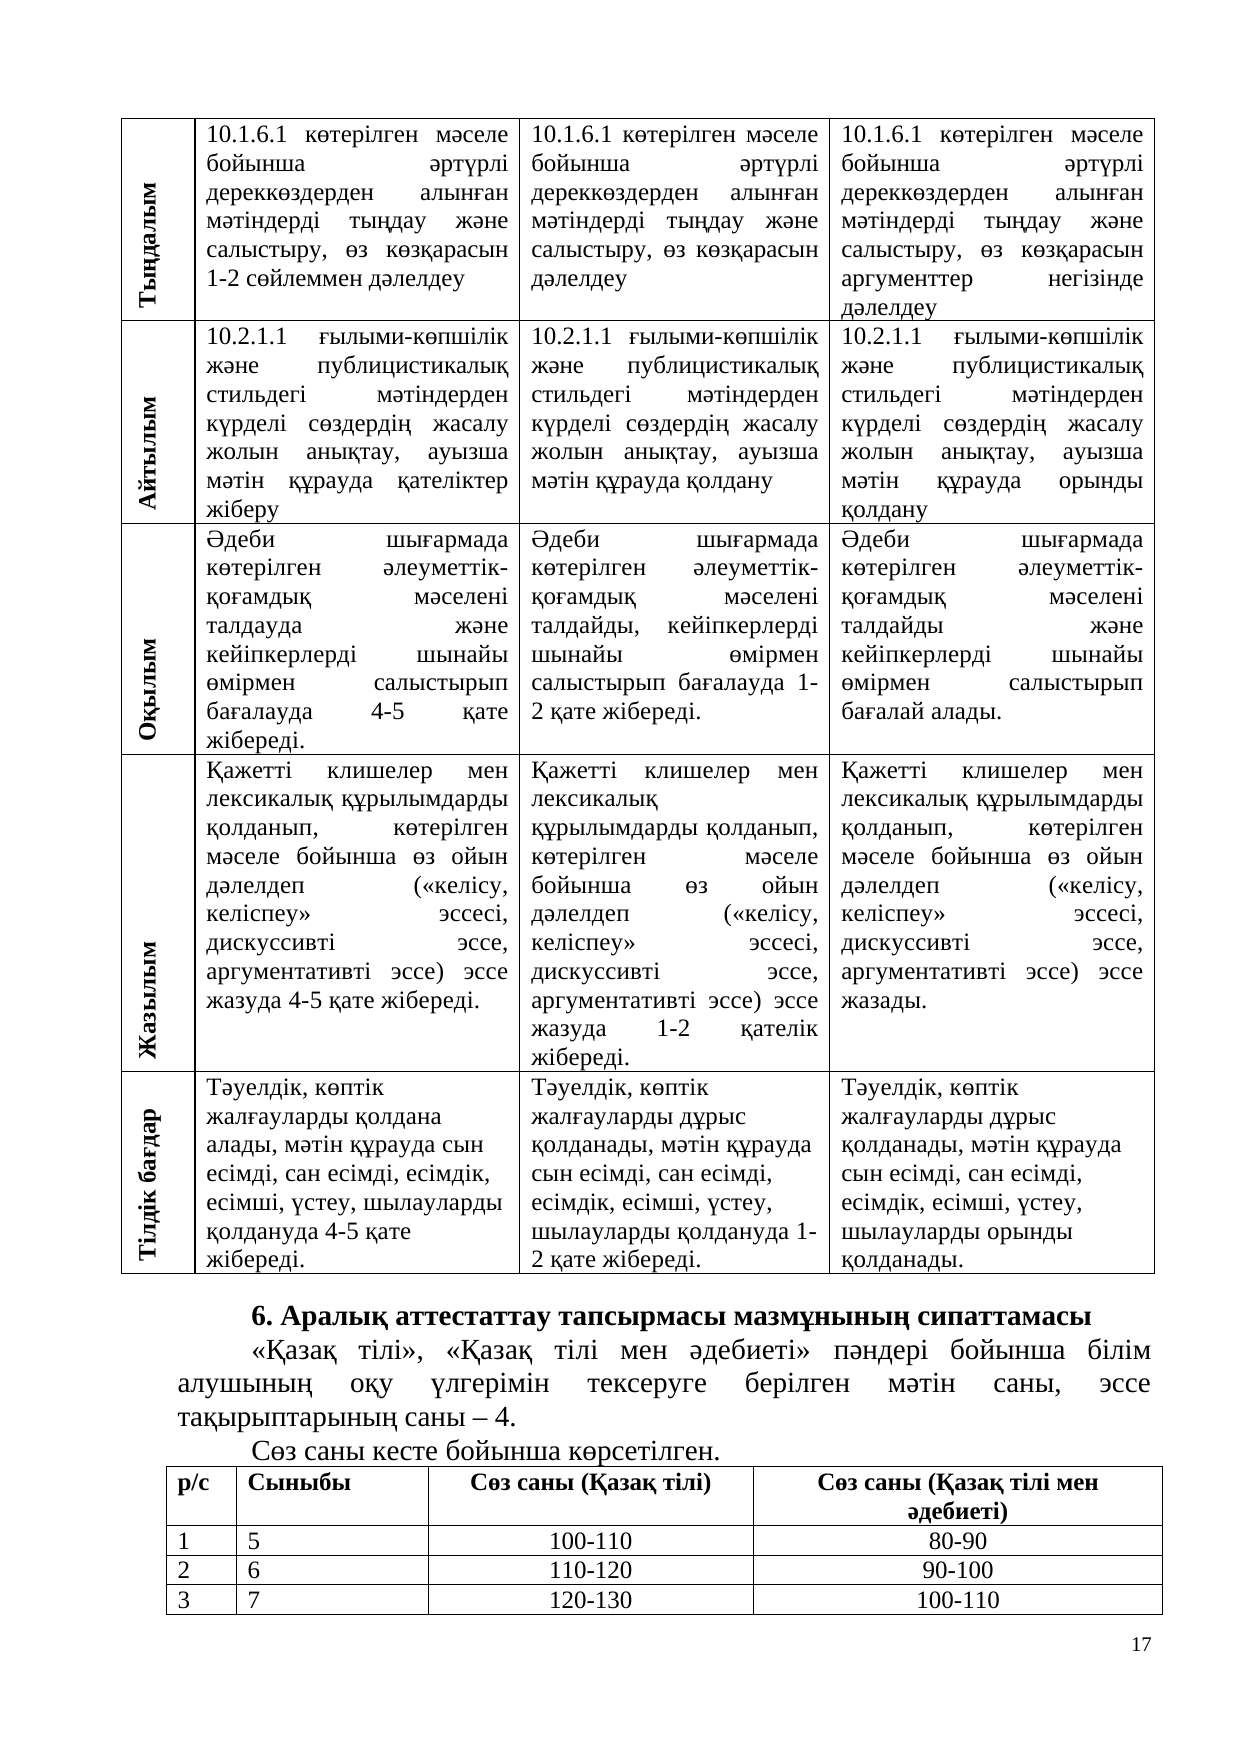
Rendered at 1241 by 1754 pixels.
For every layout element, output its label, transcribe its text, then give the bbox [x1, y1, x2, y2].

table_cell 7 [237, 1585, 428, 1614]
table_cell Қажетті клишелер мен лексикалық құрылымдарды қолданып, көтерілген мәселе бойынша өз ойын дәлелдеп («келісу, келіспеу» эссесі, дискуссивті эссе, аргументативті эссе) эссе жазуда 4-5 қате жібереді. [196, 755, 519, 1071]
table_cell 5 [237, 1526, 428, 1554]
table_cell 10.1.6.1 көтерілген мәселе бойынша әртүрлі дереккөздерден алынған мәтіндерді тыңдау және салыстыру, өз көзқарасын аргументтер негізінде дәлелдеу [830, 119, 1154, 320]
table_cell Әдеби шығармада көтерілген әлеуметтік-қоғамдық мәселені талдайды және кейіпкерлерді шынайы өмірмен салыстырып бағалай алады. [830, 524, 1154, 754]
table_cell 10.1.6.1 көтерілген мәселе бойынша әртүрлі дереккөздерден алынған мәтіндерді тыңдау және салыстыру, өз көзқарасын дәлелдеу [520, 119, 829, 320]
table_cell 2 [167, 1556, 236, 1584]
table_cell 120-130 [429, 1585, 753, 1614]
table_cell Оқылым [122, 524, 194, 754]
table_cell Айтылым [122, 321, 194, 523]
table_cell Жазылым [122, 755, 194, 1071]
table_cell Әдеби шығармада көтерілген әлеуметтік-қоғамдық мәселені талдайды, кейіпкерлерді шынайы өмірмен салыстырып бағалауда 1-2 қате жібереді. [520, 524, 829, 754]
table_cell Қажетті клишелер мен лексикалық құрылымдарды қолданып, көтерілген мәселе бойынша өз ойын дәлелдеп («келісу, келіспеу» эссесі, дискуссивті эссе, аргументативті эссе) эссе жазады. [830, 755, 1154, 1071]
table_header Сөз саны (Қазақ тілі) [429, 1467, 753, 1525]
table_cell 1 [167, 1526, 236, 1554]
table_cell Әдеби шығармада көтерілген әлеуметтік-қоғамдық мәселені талдауда және кейіпкерлерді шынайы өмірмен салыстырып бағалауда 4-5 қате жібереді. [196, 524, 519, 754]
table_cell 100-110 [429, 1526, 753, 1554]
table_cell Тәуелдік, көптік жалғауларды дұрыс қолданады, мәтін құрауда сын есімді, сан есімді, есімдік, есімші, үстеу, шылауларды қолдануда 1-2 қате жібереді. [520, 1072, 829, 1273]
table_cell Тыңдалым [122, 119, 194, 320]
table_cell Қажетті клишелер мен лексикалық құрылымдарды қолданып, көтерілген мәселе бойынша өз ойын дәлелдеп («келісу, келіспеу» эссесі, дискуссивті эссе, аргументативті эссе) эссе жазуда 1-2 қателік жібереді. [520, 755, 829, 1071]
table_header р/с [167, 1467, 236, 1525]
text Сөз саны кесте бойынша көрсетілген. [177, 1433, 1152, 1466]
table_header Сөз саны (Қазақ тілі мен әдебиеті) [754, 1467, 1162, 1525]
table_cell 6 [237, 1556, 428, 1584]
table_header Сыныбы [237, 1467, 428, 1525]
table_cell 100-110 [754, 1585, 1162, 1614]
table_cell Тәуелдік, көптік жалғауларды қолдана алады, мәтін құрауда сын есімді, сан есімді, есімдік, есімші, үстеу, шылауларды қолдануда 4-5 қате жібереді. [196, 1072, 519, 1273]
table_cell 3 [167, 1585, 236, 1614]
table_cell Тілдік бағдар [122, 1072, 194, 1273]
table_cell Тәуелдік, көптік жалғауларды дұрыс қолданады, мәтін құрауда сын есімді, сан есімді, есімдік, есімші, үстеу, шылауларды орынды қолданады. [830, 1072, 1154, 1273]
table_cell 10.2.1.1 ғылыми-көпшілік және публицистикалық стильдегі мәтіндерден күрделі сөздердің жасалу жолын анықтау, ауызша мәтін құрауда қателіктер жіберу [196, 321, 519, 523]
table_cell 90-100 [754, 1556, 1162, 1584]
text «Қазақ тілі», «Қазақ тілі мен әдебиеті» пәндері бойынша білім алушының оқу үлгерімін тексеруге берілген мәтін саны, эссе тақырыптарының саны – 4. [177, 1332, 1152, 1433]
text 6. Аралық аттестаттау тапсырмасы мазмұнының сипаттамасы [177, 1298, 1152, 1332]
table_cell 80-90 [754, 1526, 1162, 1554]
table_cell 10.1.6.1 көтерілген мәселе бойынша әртүрлі дереккөздерден алынған мәтіндерді тыңдау және салыстыру, өз көзқарасын 1-2 сөйлеммен дәлелдеу [196, 119, 519, 320]
table_cell 10.2.1.1 ғылыми-көпшілік және публицистикалық стильдегі мәтіндерден күрделі сөздердің жасалу жолын анықтау, ауызша мәтін құрауда қолдану [520, 321, 829, 523]
table_cell 110-120 [429, 1556, 753, 1584]
table_cell 10.2.1.1 ғылыми-көпшілік және публицистикалық стильдегі мәтіндерден күрделі сөздердің жасалу жолын анықтау, ауызша мәтін құрауда орынды қолдану [830, 321, 1154, 523]
